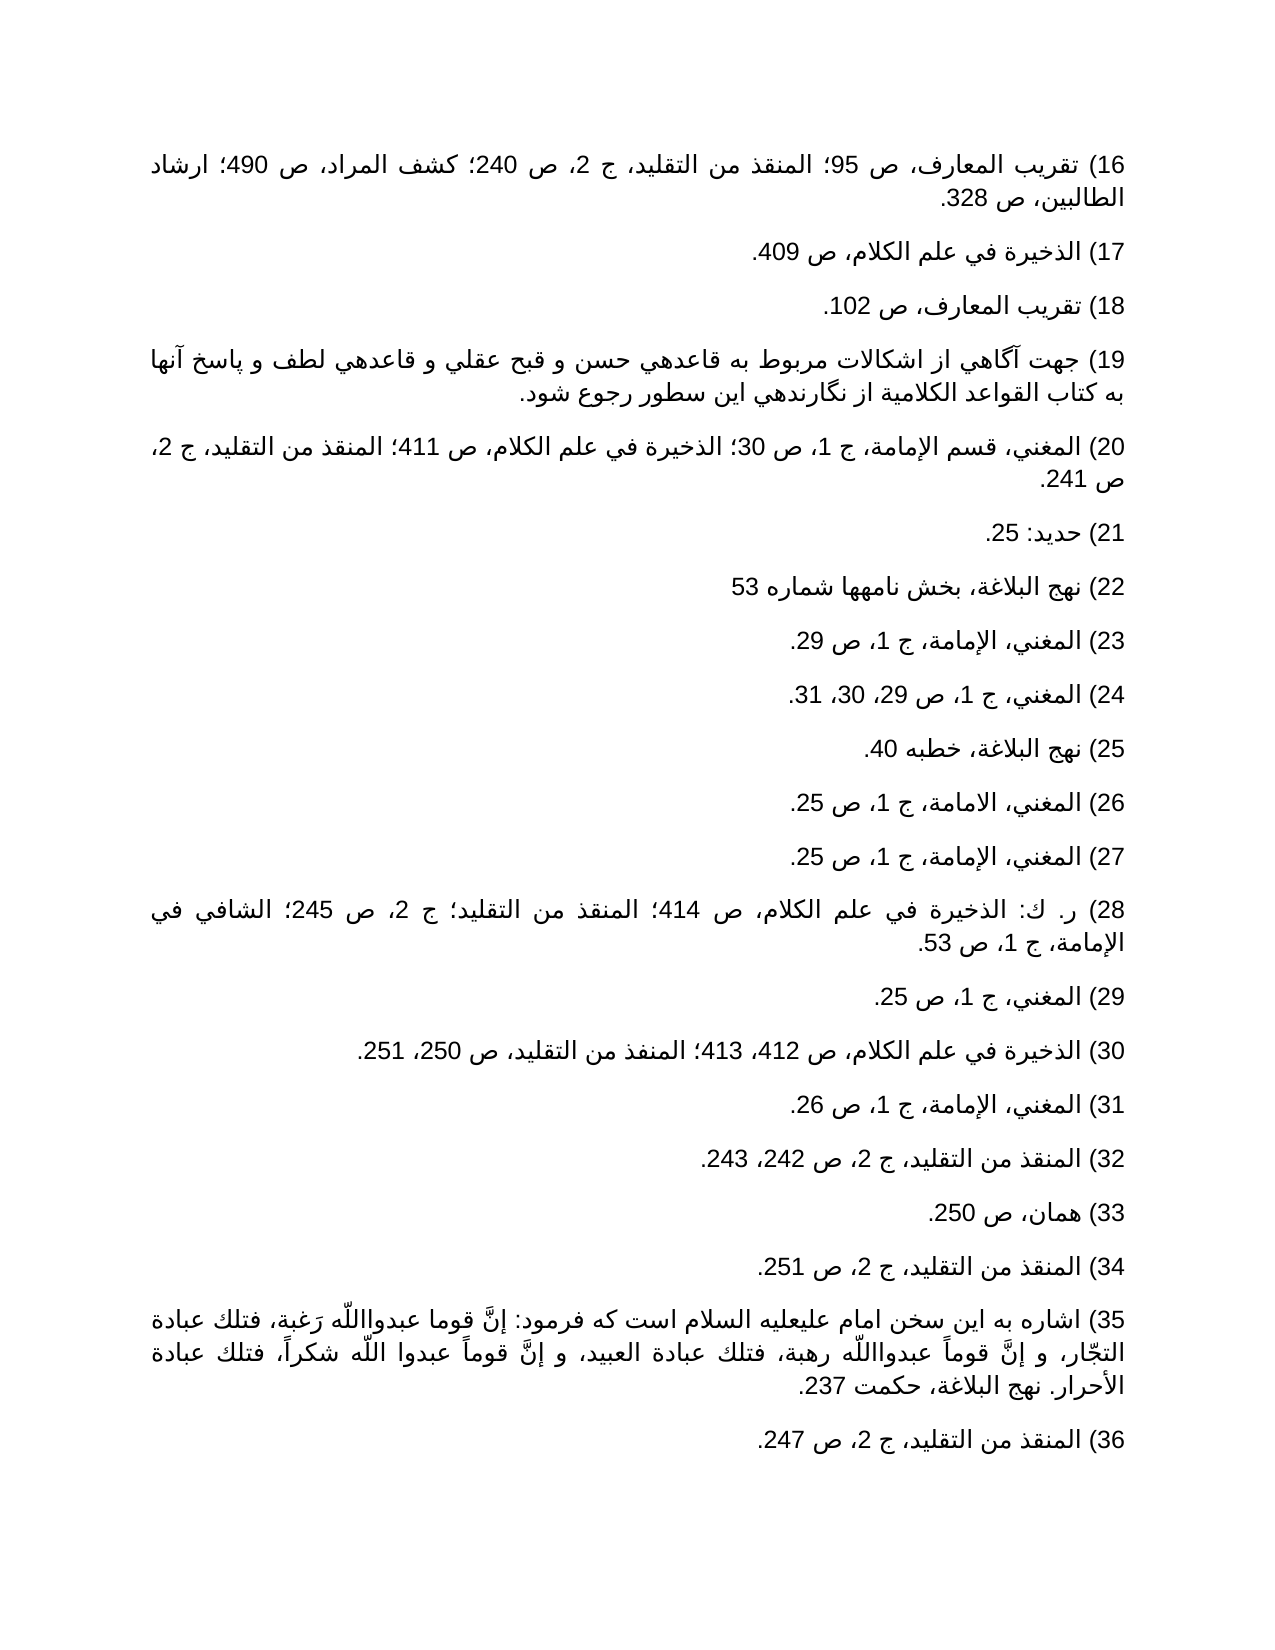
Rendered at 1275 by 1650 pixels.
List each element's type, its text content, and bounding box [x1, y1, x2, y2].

text 23) المغني، الإمامة، ج 1، ص 29. [150, 626, 1125, 655]
text 33) همان، ص 250. [150, 1198, 1125, 1226]
text 35) اشاره به اين سخن امام علي‏عليه السلام است كه فرمود: إنَّ قوما عبدوااللّه رَغبة، فتلك عبادة التجّار، و إنَّ قوماً عبدوااللّه رهبة، فتلك عبادة العبيد، و إنَّ قوماً عبدوا اللّه شكراً، فتلك عبادة الأحرار. نهج البلاغة، حكمت 237. [150, 1305, 1125, 1400]
text 22) نهج البلاغة، بخش نامه‏ها شماره 53 [150, 572, 1125, 601]
text 28) ر. ك: الذخيرة في علم الكلام، ص 414؛ المنقذ من التقليد؛ ج 2، ص 245؛ الشافي في الإمامة، ج 1، ص 53. [150, 895, 1125, 957]
text 17) الذخيرة في علم الكلام، ص 409. [150, 237, 1125, 266]
text 24) المغني، ج 1، ص 29، 30، 31. [150, 680, 1125, 709]
text 21) حديد: 25. [150, 518, 1125, 547]
text 30) الذخيرة في علم الكلام، ص 412، 413؛ المنفذ من التقليد، ص 250، 251. [150, 1036, 1125, 1065]
text 29) المغني، ج 1، ص 25. [150, 982, 1125, 1011]
text 25) نهج البلاغة، خطبه 40. [150, 734, 1125, 762]
text 16) تقريب المعارف، ص 95؛ المنقذ من التقليد، ج 2، ص 240؛ كشف المراد، ص 490؛ ارشاد الطالبين، ص 328. [150, 150, 1125, 212]
text 32) المنقذ من التقليد، ج 2، ص 242، 243. [150, 1144, 1125, 1172]
text 36) المنقذ من التقليد، ج 2، ص 247. [150, 1425, 1125, 1454]
text 26) المغني، الامامة، ج 1، ص 25. [150, 788, 1125, 816]
text 31) المغني، الإمامة، ج 1، ص 26. [150, 1090, 1125, 1119]
text 19) جهت آگاهي از اشكالات مربوط به قاعده‏ي حسن و قبح عقلي و قاعده‏ي لطف و پاسخ آن‏ها به كتاب القواعد الكلامية از نگارنده‏ي اين سطور رجوع شود. [150, 344, 1125, 406]
text 34) المنقذ من التقليد، ج 2، ص 251. [150, 1251, 1125, 1280]
text 27) المغني، الإمامة، ج 1، ص 25. [150, 841, 1125, 870]
text 18) تقريب المعارف، ص 102. [150, 291, 1125, 319]
text 20) المغني، قسم الإمامة، ج 1، ص 30؛ الذخيرة في علم الكلام، ص 411؛ المنقذ من التقليد، ج 2، ص 241. [150, 431, 1125, 493]
